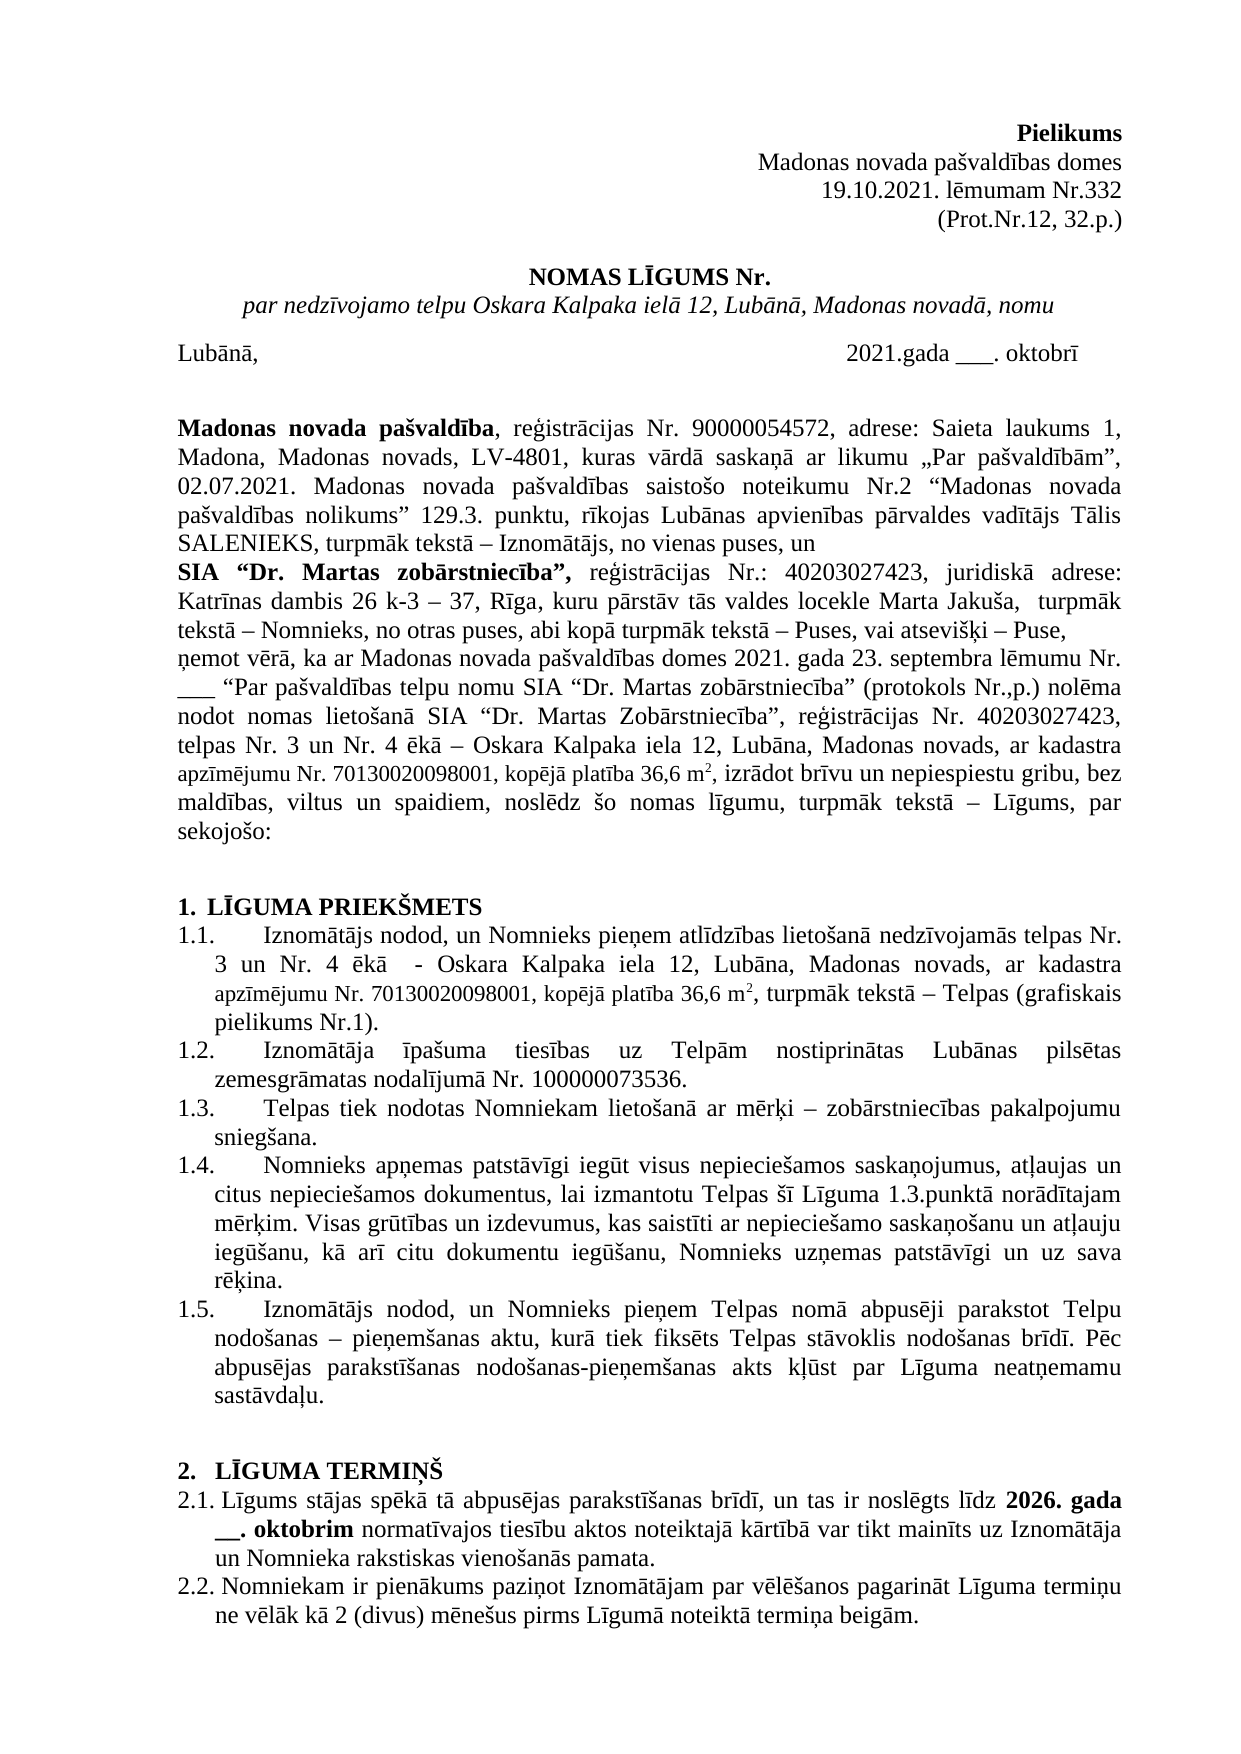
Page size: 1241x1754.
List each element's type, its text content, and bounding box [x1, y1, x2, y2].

text NOMAS LĪGUMS Nr. [177, 262, 1122, 291]
text Lubānā, 2021.gada ___. oktobrī [177, 338, 1122, 366]
list Līgums stājas spēkā tā abpusējas parakstīšanas brīdī, un tas ir noslēgts līdz 2026. gada __. oktobrim normatīvajos tiesību aktos noteiktajā kārtībā var tikt mainīts uz Iznomātāja un Nomnieka rakstiskas vienošanās pamata. [177, 1485, 1122, 1571]
list LĪGUMA PRIEKŠMETS [177, 892, 1122, 921]
list LĪGUMA TERMIŅŠ [177, 1456, 1122, 1485]
list Nomnieks apņemas patstāvīgi iegūt visus nepieciešamos saskaņojumus, atļaujas un citus nepieciešamos dokumentus, lai izmantotu Telpas šī Līguma 1.3.punktā norādītajam mērķim. Visas grūtības un izdevumus, kas saistīti ar nepieciešamo saskaņošanu un atļauju iegūšanu, kā arī citu dokumentu iegūšanu, Nomnieks uzņemas patstāvīgi un uz sava rēķina. [177, 1151, 1122, 1294]
text SIA “Dr. Martas zobārstniecība”, reģistrācijas Nr.: 40203027423, juridiskā adrese: Katrīnas dambis 26 k-3 – 37, Rīga, kuru pārstāv tās valdes locekle Marta Jakuša, turpmāk tekstā – Nomnieks, no otras puses, abi kopā turpmāk tekstā – Puses, vai atsevišķi – Puse, [177, 557, 1122, 643]
text (Prot.Nr.12, 32.p.) [177, 204, 1122, 233]
text Pielikums [177, 118, 1122, 147]
text Madonas novada pašvaldības domes [177, 147, 1122, 176]
text Madonas novada pašvaldība, reģistrācijas Nr. 90000054572, adrese: Saieta laukums 1, Madona, Madonas novads, LV-4801, kuras vārdā saskaņā ar likumu „Par pašvaldībām”, 02.07.2021. Madonas novada pašvaldības saistošo noteikumu Nr.2 “Madonas novada pašvaldības nolikums” 129.3. punktu, rīkojas Lubānas apvienības pārvaldes vadītājs Tālis SALENIEKS, turpmāk tekstā – Iznomātājs, no vienas puses, un [177, 413, 1122, 557]
list Iznomātājs nodod, un Nomnieks pieņem Telpas nomā abpusēji parakstot Telpu nodošanas – pieņemšanas aktu, kurā tiek fiksēts Telpas stāvoklis nodošanas brīdī. Pēc abpusējas parakstīšanas nodošanas-pieņemšanas akts kļūst par Līguma neatņemamu sastāvdaļu. [177, 1294, 1122, 1409]
text ņemot vērā, ka ar Madonas novada pašvaldības domes 2021. gada 23. septembra lēmumu Nr. ___ “Par pašvaldības telpu nomu SIA “Dr. Martas zobārstniecība” (protokols Nr.,p.) nolēma nodot nomas lietošanā SIA “Dr. Martas Zobārstniecība”, reģistrācijas Nr. 40203027423, telpas Nr. 3 un Nr. 4 ēkā – Oskara Kalpaka iela 12, Lubāna, Madonas novads, ar kadastra apzīmējumu Nr. 70130020098001, kopējā platība 36,6 m2, izrādot brīvu un nepiespiestu gribu, bez maldības, viltus un spaidiem, noslēdz šo nomas līgumu, turpmāk tekstā – Līgums, par sekojošo: [177, 643, 1122, 845]
text 19.10.2021. lēmumam Nr.332 [177, 176, 1122, 204]
list Iznomātāja īpašuma tiesības uz Telpām nostiprinātas Lubānas pilsētas zemesgrāmatas nodalījumā Nr. 100000073536. [177, 1036, 1122, 1093]
list Telpas tiek nodotas Nomniekam lietošanā ar mērķi – zobārstniecības pakalpojumu sniegšana. [177, 1093, 1122, 1151]
list Iznomātājs nodod, un Nomnieks pieņem atlīdzības lietošanā nedzīvojamās telpas Nr. 3 un Nr. 4 ēkā - Oskara Kalpaka iela 12, Lubāna, Madonas novads, ar kadastra apzīmējumu Nr. 70130020098001, kopējā platība 36,6 m2, turpmāk tekstā – Telpas (grafiskais pielikums Nr.1). [177, 921, 1122, 1036]
list Nomniekam ir pienākums paziņot Iznomātājam par vēlēšanos pagarināt Līguma termiņu ne vēlāk kā 2 (divus) mēnešus pirms Līgumā noteiktā termiņa beigām. [177, 1571, 1122, 1629]
text par nedzīvojamo telpu Oskara Kalpaka ielā 12, Lubānā, Madonas novadā, nomu [177, 291, 1122, 319]
